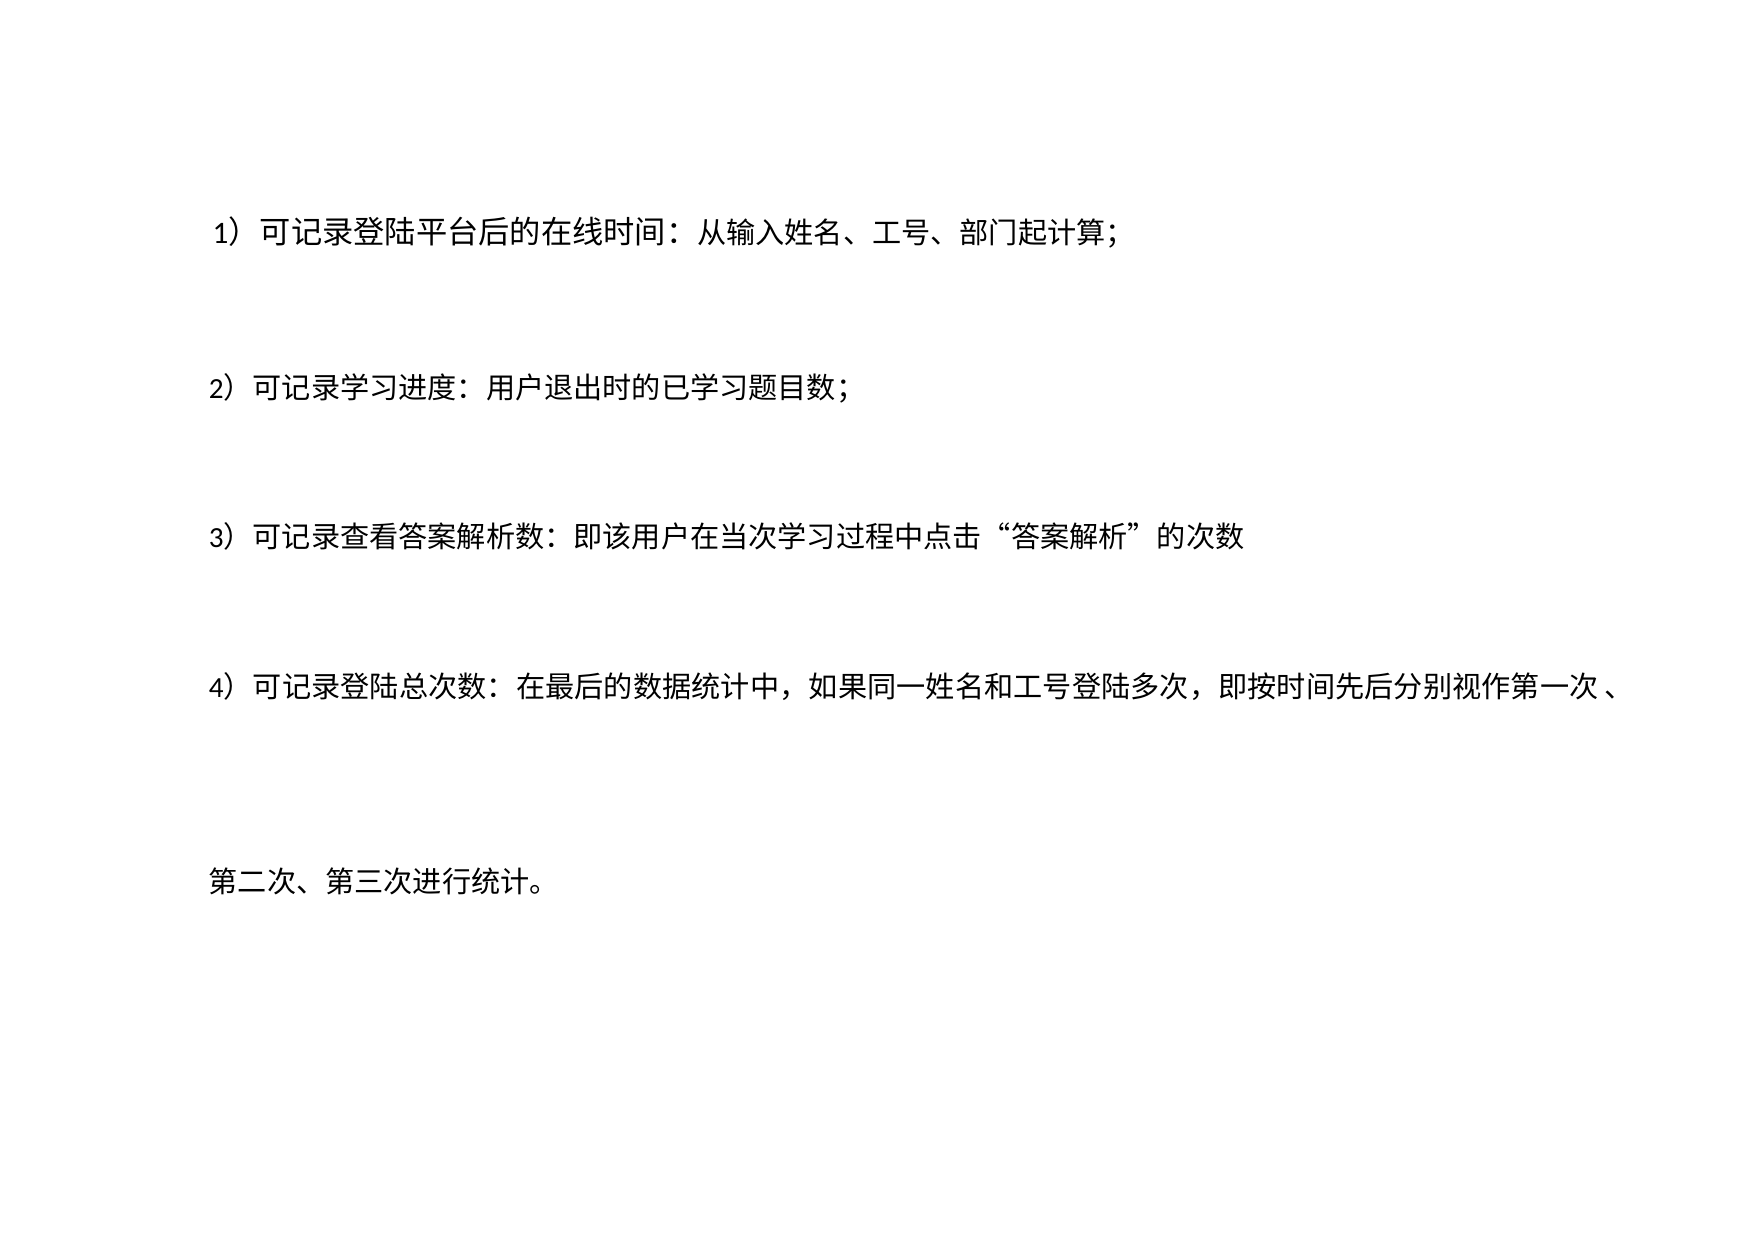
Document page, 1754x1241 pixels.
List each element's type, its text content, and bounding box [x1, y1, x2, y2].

list 3）可记录查看答案解析数：即该用户在当次学习过程中点击“答案解析”的次数 [208, 503, 1604, 568]
list 1）可记录登陆平台后的在线时间：从输入姓名、工号、部门起计算； [212, 198, 1604, 263]
list 4）可记录登陆总次数：在最后的数据统计中，如果同一姓名和工号登陆多次，即按时间先后分别视作第一次、第二次、第三次进行统计。 [208, 652, 1604, 912]
list 2）可记录学习进度：用户退出时的已学习题目数； [208, 353, 1604, 418]
